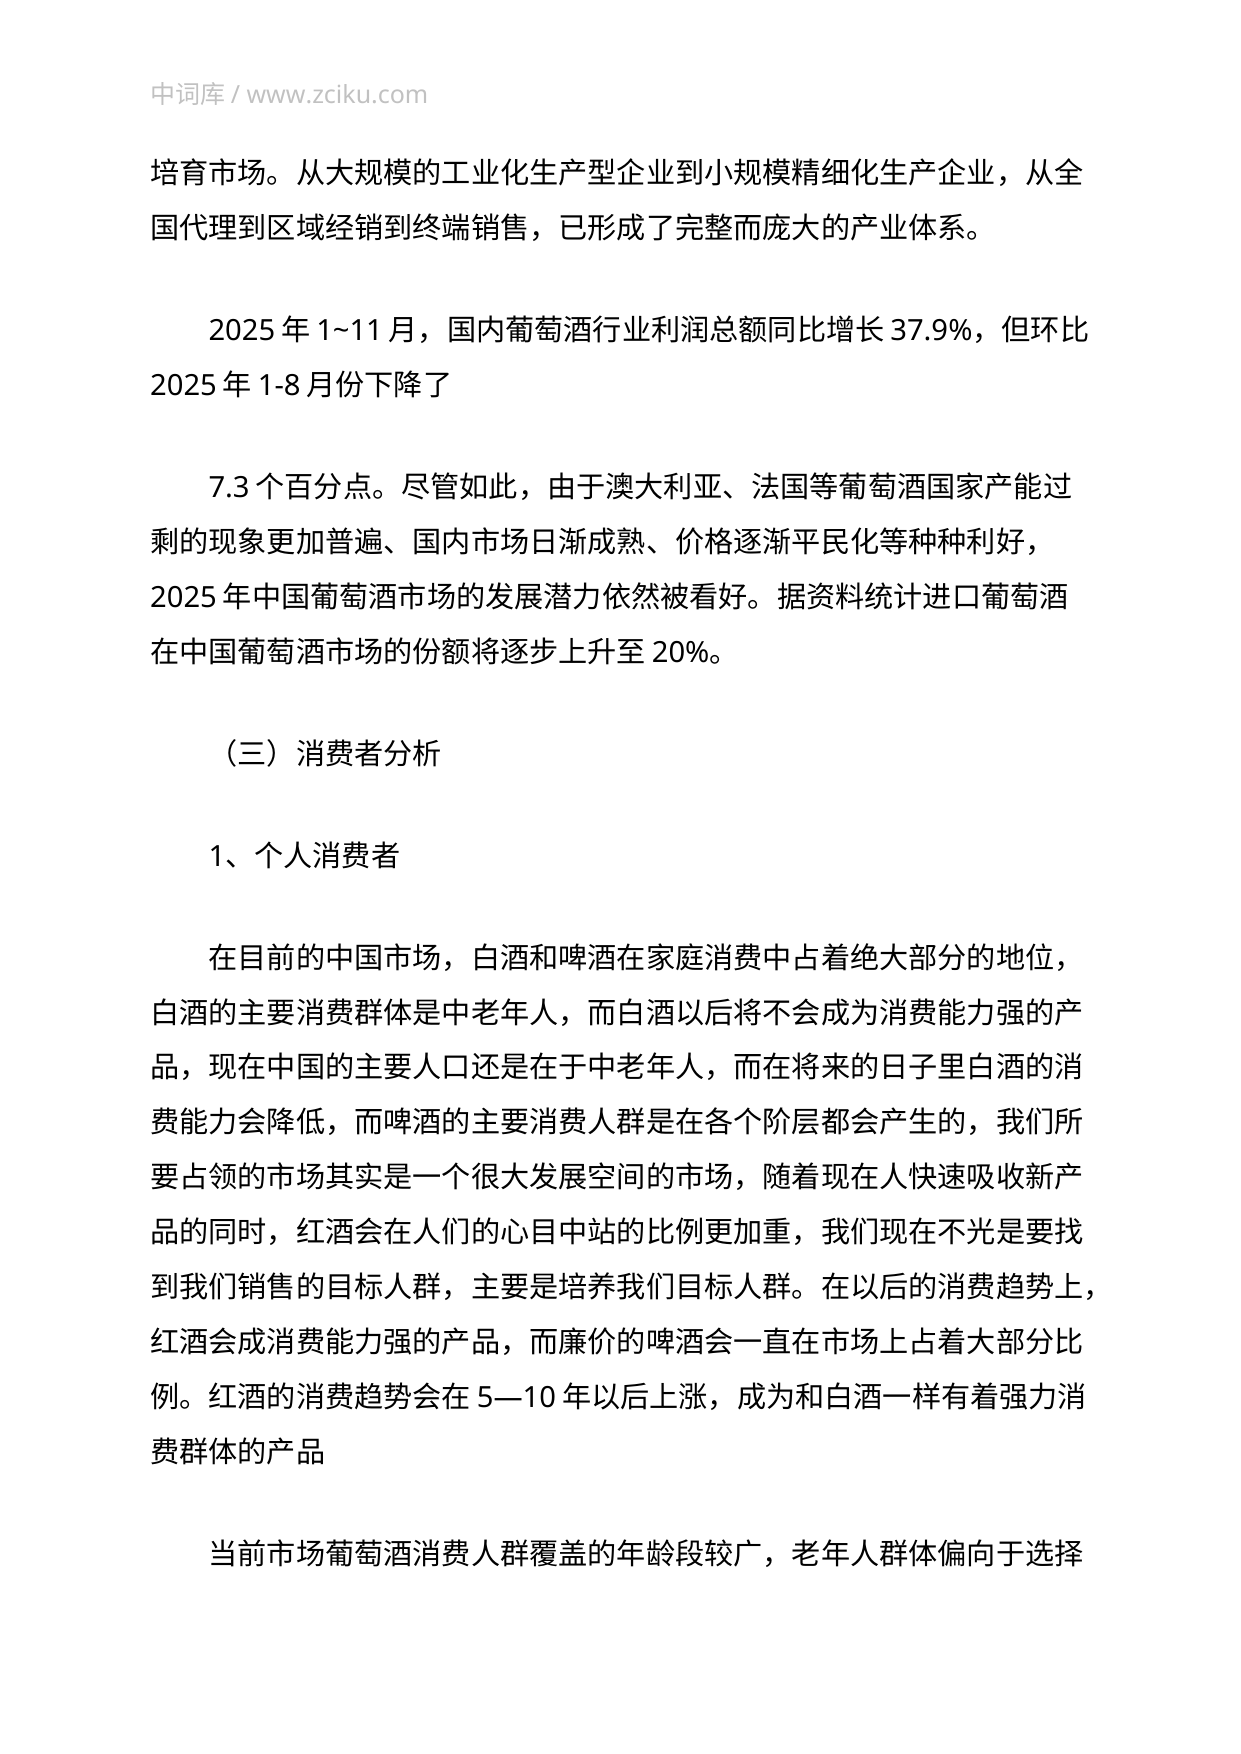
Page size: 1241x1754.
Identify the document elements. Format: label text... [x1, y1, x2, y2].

text 1、个人消费者 [150, 832, 1090, 875]
text 7.3个百分点。尽管如此，由于澳大利亚、法国等葡萄酒国家产能过剩的现象更加普遍、国内市场日渐成熟、价格逐渐平民化等种种利好，2025年中国葡萄酒市场的发展潜力依然被看好。据资料统计进口葡萄酒在中国葡萄酒市场的份额将逐步上升至20%。 [150, 464, 1090, 671]
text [150, 1530, 1090, 1572]
text 2025年1~11月，国内葡萄酒行业利润总额同比增长37.9%，但环比2025年1-8月份下降了 [150, 307, 1090, 404]
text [150, 150, 1090, 247]
text （三）消费者分析 [150, 731, 1090, 773]
text 在目前的中国市场，白酒和啤酒在家庭消费中占着绝大部分的地位，白酒的主要消费群体是中老年人，而白酒以后将不会成为消费能力强的产品，现在中国的主要人口还是在于中老年人，而在将来的日子里白酒的消费能力会降低，而啤酒的主要消费人群是在各个阶层都会产生的，我们所要占领的市场其实是一个很大发展空间的市场，随着现在人快速吸收新产品的同时，红酒会在人们的心目中站的比例更加重，我们现在不光是要找到我们销售的目标人群，主要是培养我们目标人群。在以后的消费趋势上，红酒会成消费能力强的产品，而廉价的啤酒会一直在市场上占着大部分比例。红酒的消费趋势会在5—10年以后上涨，成为和白酒一样有着强力消费群体的产品 [150, 934, 1090, 1471]
